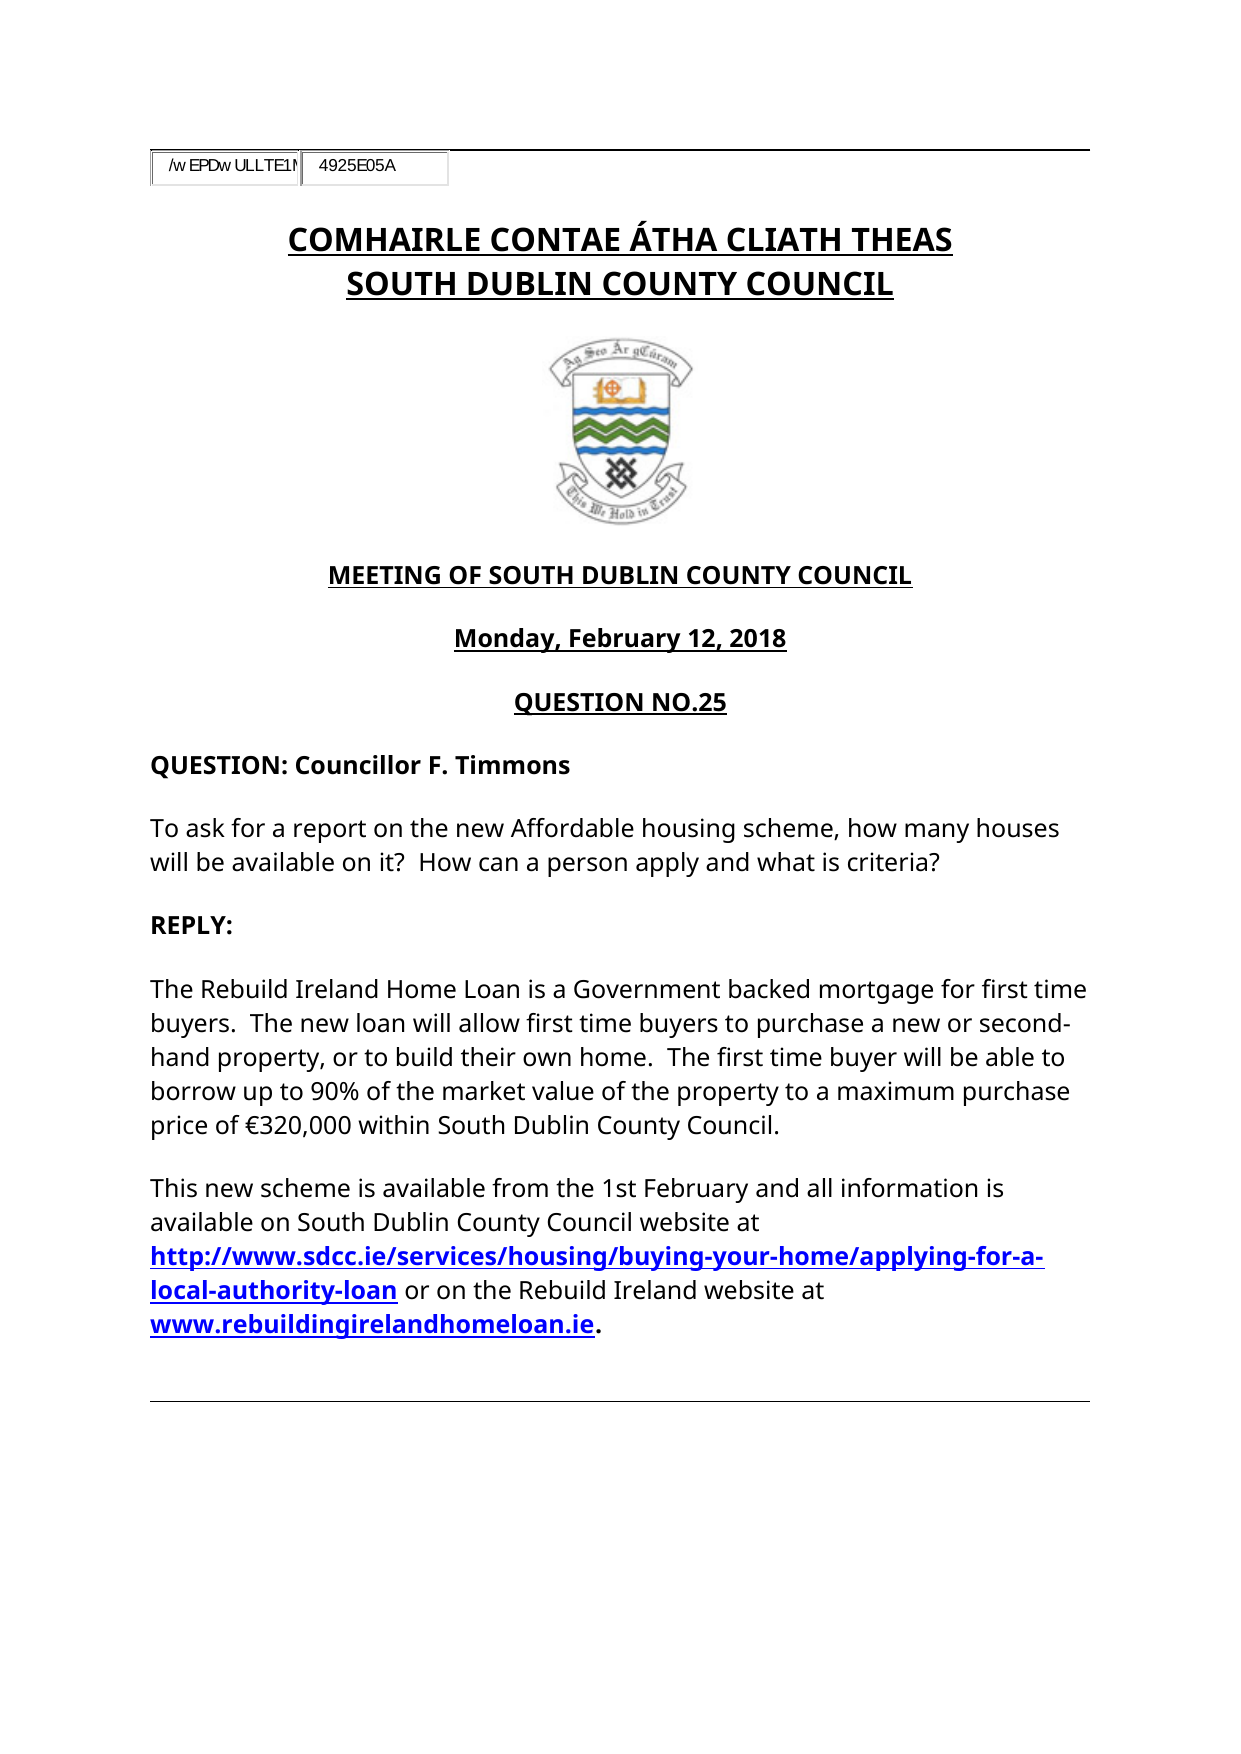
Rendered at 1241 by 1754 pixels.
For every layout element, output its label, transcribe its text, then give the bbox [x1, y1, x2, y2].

text To ask for a report on the new Affordable housing scheme, how many houses will be available on it? How can a person apply and what is criteria? [150, 811, 1090, 879]
text QUESTION NO.25 [150, 684, 1090, 718]
text This new scheme is available from the 1st February and all information is available on South Dublin County Council website at http://www.sdcc.ie/services/housing/buying-your-home/applying-for-a-local-authority-loan or on the Rebuild Ireland website at www.rebuildingirelandhomeloan.ie. [150, 1171, 1090, 1341]
text COMHAIRLE CONTAE ÁTHA CLIATH THEAS SOUTH DUBLIN COUNTY COUNCIL [150, 217, 1090, 305]
text Monday, February 12, 2018 [150, 621, 1090, 655]
text MEETING OF SOUTH DUBLIN COUNTY COUNCIL [150, 558, 1090, 592]
picture [542, 336, 699, 527]
text The Rebuild Ireland Home Loan is a Government backed mortgage for first time buyers. The new loan will allow first time buyers to purchase a new or second-hand property, or to build their own home. The first time buyer will be able to borrow up to 90% of the market value of the property to a maximum purchase price of €320,000 within South Dublin County Council. [150, 971, 1090, 1142]
text QUESTION: Councillor F. Timmons [150, 747, 1090, 782]
text REPLY: [150, 908, 1090, 942]
